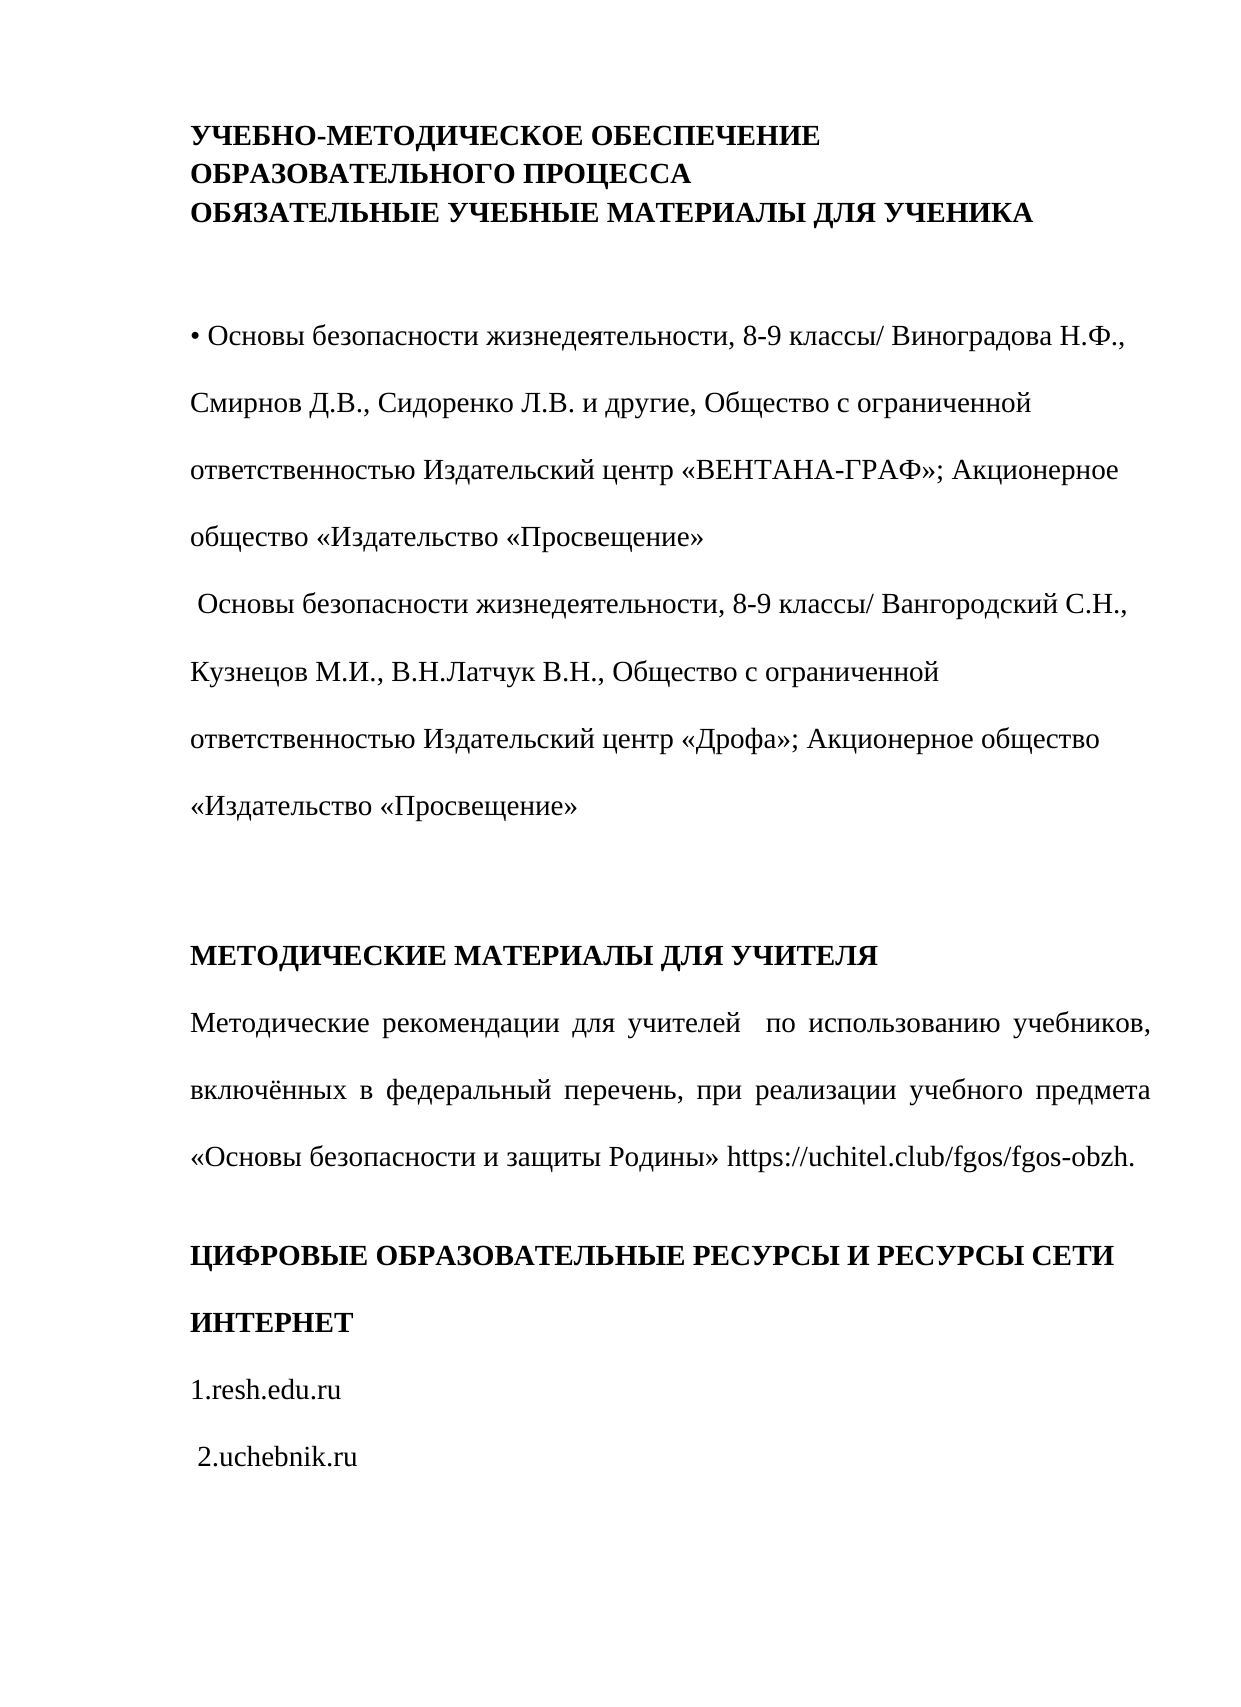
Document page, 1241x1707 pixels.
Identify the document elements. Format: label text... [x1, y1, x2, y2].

text ЦИФРОВЫЕ ОБРАЗОВАТЕЛЬНЫЕ РЕСУРСЫ И РЕСУРСЫ СЕТИ ИНТЕРНЕТ [190, 1238, 1152, 1339]
text УЧЕБНО-МЕТОДИЧЕСКОЕ ОБЕСПЕЧЕНИЕ ОБРАЗОВАТЕЛЬНОГО ПРОЦЕССА [190, 118, 1152, 190]
text ОБЯЗАТЕЛЬНЫЕ УЧЕБНЫЕ МАТЕРИАЛЫ ДЛЯ УЧЕНИКА [190, 195, 1152, 229]
text МЕТОДИЧЕСКИЕ МАТЕРИАЛЫ ДЛЯ УЧИТЕЛЯ [190, 938, 1152, 971]
text • Основы безопасности жизнедеятельности, 8-9 классы/ Виноградова Н.Ф., Смирнов Д.В., Сидоренко Л.В. и другие, Общество с ограниченной ответственностью Издательский центр «ВЕНТАНА-ГРАФ»; Акционерное общество «Издательство «Просвещение» Основы безопасности жизнедеятельности, 8-9 классы/ Вангородский С.Н., Кузнецов М.И., В.Н.Латчук В.Н., Общество с ограниченной ответственностью Издательский центр «Дрофа»; Акционерное общество «Издательство «Просвещение» [190, 318, 1152, 877]
text 1.resh.edu.ru 2.uchebnik.ru [190, 1372, 1152, 1529]
text Методические рекомендации для учителей по использованию учебников, включённых в федеральный перечень, при реализации учебного предмета «Основы безопасности и защиты Родины» https://uchitel.club/fgos/fgos-obzh. [190, 1005, 1152, 1172]
